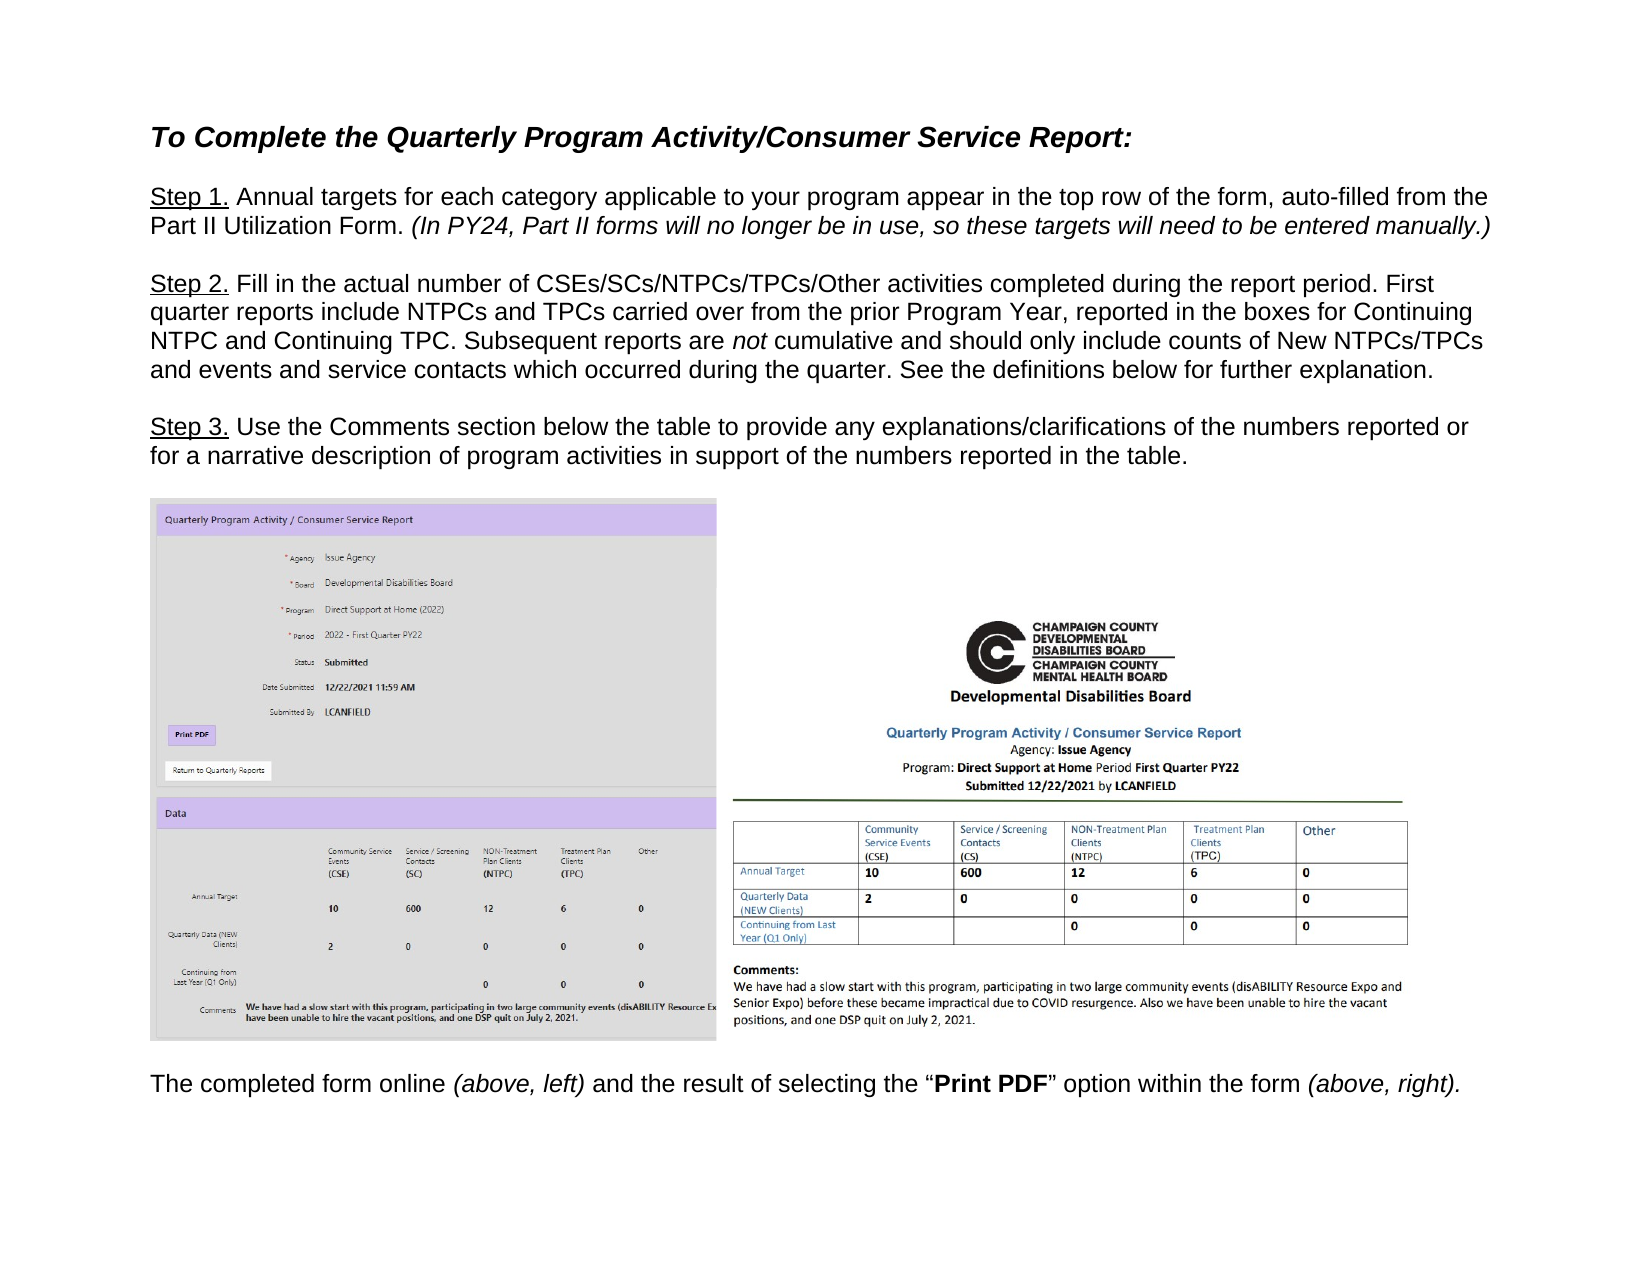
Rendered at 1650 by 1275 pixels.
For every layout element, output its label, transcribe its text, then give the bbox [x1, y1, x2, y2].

text The completed form online (above, left) and the result of selecting the “Print PDF” option within the form (above, right). [150, 1069, 1500, 1098]
text Step 3. Use the Comments section below the table to provide any explanations/clarifications of the numbers reported or for a narrative description of program activities in support of the numbers reported in the table. [150, 412, 1500, 470]
text To Complete the Quarterly Program Activity/Consumer Service Report: [150, 120, 1500, 153]
text Step 2. Fill in the actual number of CSEs/SCs/NTPCs/TPCs/Other activities completed during the report period. First quarter reports include NTPCs and TPCs carried over from the prior Program Year, reported in the boxes for Continuing NTPC and Continuing TPC. Subsequent reports are not cumulative and should only include counts of New NTPCs/TPCs and events and service contacts which occurred during the quarter. See the definitions below for further explanation. [150, 268, 1500, 383]
picture [150, 498, 1431, 1041]
text Step 1. Annual targets for each category applicable to your program appear in the top row of the form, auto-filled from the Part II Utilization Form. (In PY24, Part II forms will no longer be in use, so these targets will need to be entered manually.) [150, 182, 1500, 240]
